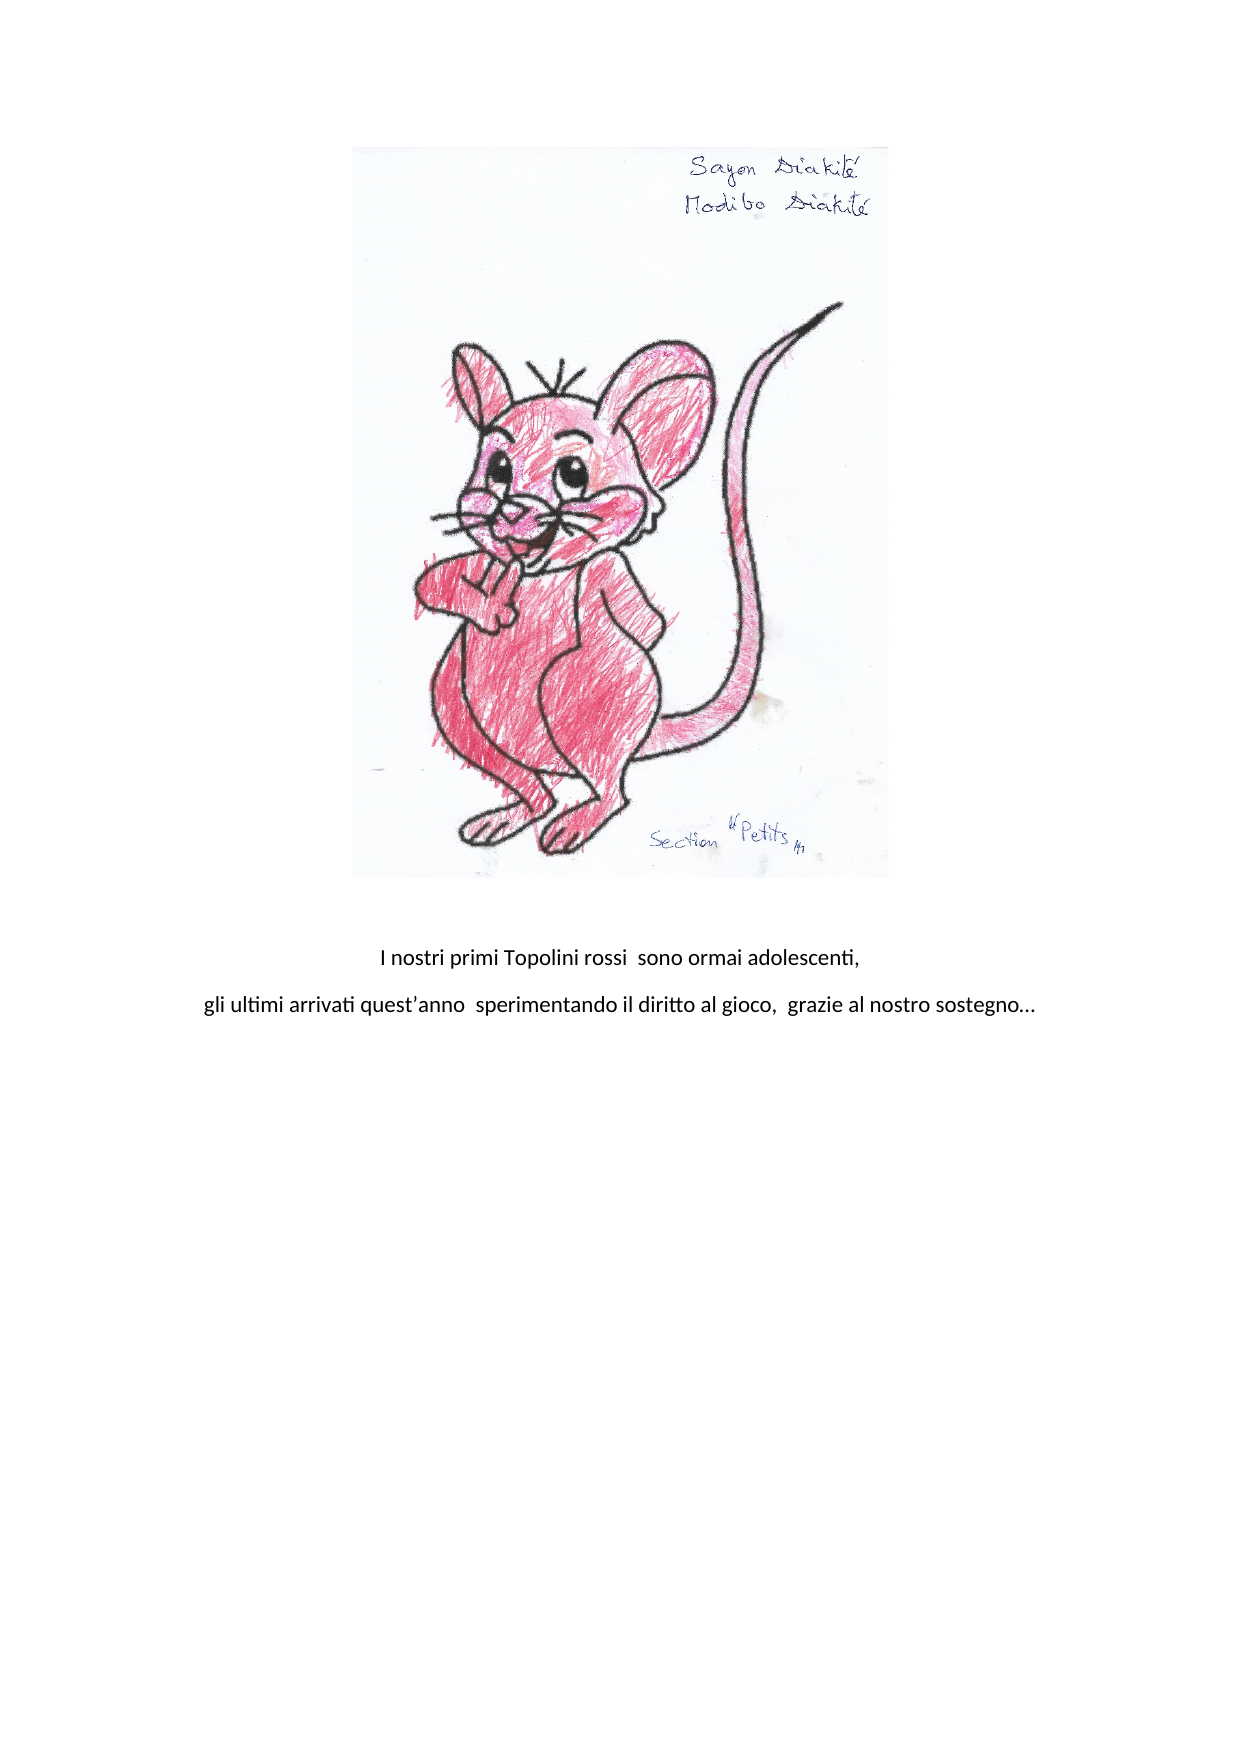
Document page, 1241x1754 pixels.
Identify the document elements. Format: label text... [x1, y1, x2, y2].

picture [352, 147, 889, 878]
text gli ultimi arrivati quest’anno sperimentando il diritto al gioco, grazie al nostro sostegno… [118, 990, 1122, 1018]
text I nostri primi Topolini rossi sono ormai adolescenti, [118, 943, 1122, 971]
